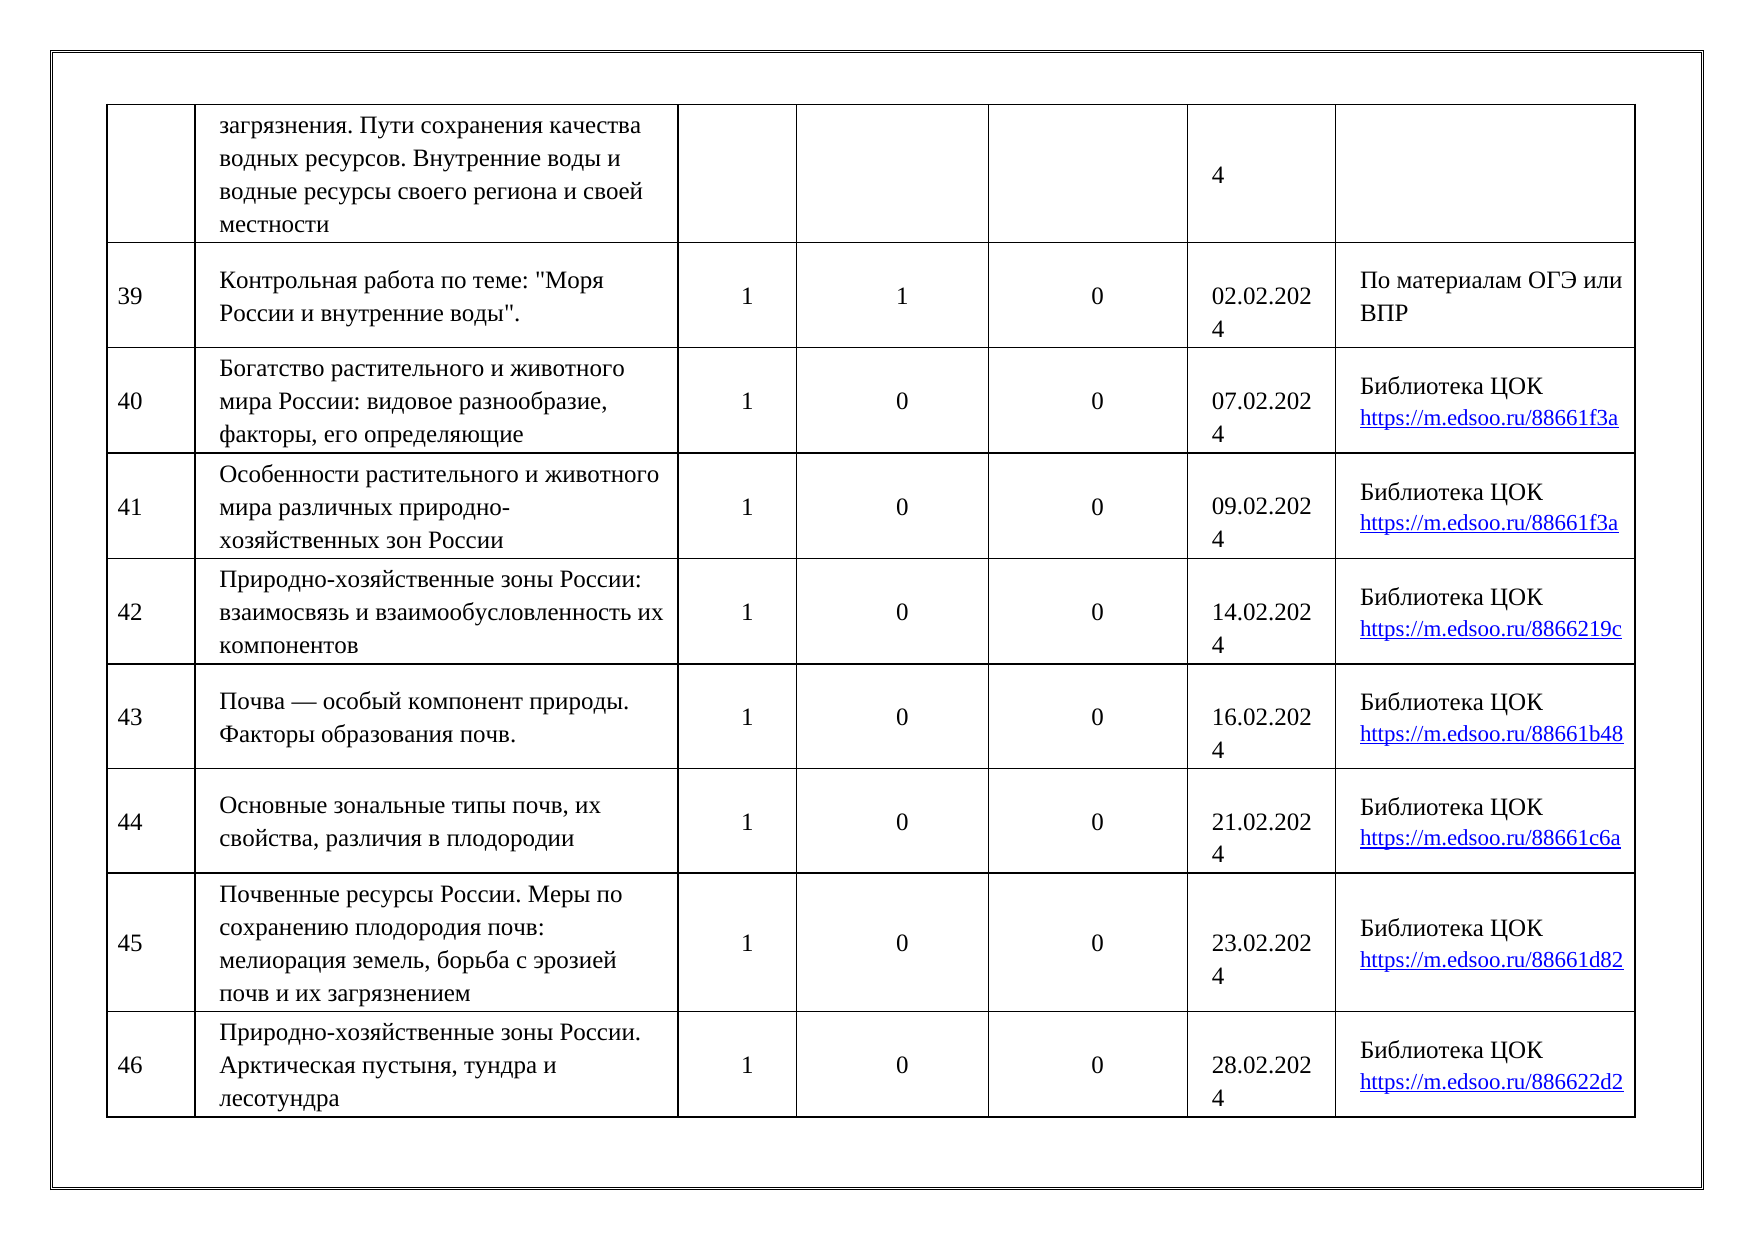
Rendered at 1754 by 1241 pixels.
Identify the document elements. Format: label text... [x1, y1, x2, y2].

table_cell 1 [679, 1012, 796, 1116]
table_cell 23.02.2024 [1188, 874, 1335, 1011]
table_cell 40 [108, 348, 194, 452]
table_cell 28.02.2024 [1188, 1012, 1335, 1116]
table_cell 1 [989, 105, 1187, 242]
table_cell 0 [797, 1012, 988, 1116]
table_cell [1336, 105, 1634, 242]
table_cell Богатство растительного и животного мира России: видовое разнообразие, факторы, его определяющие [196, 348, 677, 452]
table_cell 38 [108, 105, 194, 242]
table_cell 43 [108, 665, 194, 767]
table_cell 1 [679, 559, 796, 663]
table_cell Библиотека ЦОК https://m.edsoo.ru/88661d82 [1336, 874, 1634, 1011]
table_cell 0 [797, 665, 988, 767]
table_cell 1 [679, 243, 796, 347]
table_cell 0 [797, 454, 988, 557]
table_cell 09.02.2024 [1188, 454, 1335, 557]
table_cell 0 [797, 769, 988, 872]
table_cell 42 [108, 559, 194, 663]
table_cell 0 [989, 243, 1187, 347]
table_cell 1 [679, 665, 796, 767]
table_cell 0 [989, 874, 1187, 1011]
table_cell 1 [679, 105, 796, 242]
table_cell 0 [989, 1012, 1187, 1116]
table_cell 1 [797, 243, 988, 347]
table_cell 0 [989, 665, 1187, 767]
table_cell По материалам ОГЭ или ВПР [1336, 243, 1634, 347]
table_cell 0 [797, 105, 988, 242]
table_cell 0 [797, 348, 988, 452]
table_cell 0 [989, 348, 1187, 452]
table_cell Природно-хозяйственные зоны России. Арктическая пустыня, тундра и лесотундра [196, 1012, 677, 1116]
table_cell 0 [797, 559, 988, 663]
table_cell Библиотека ЦОК https://m.edsoo.ru/88661f3a [1336, 454, 1634, 557]
table_cell Библиотека ЦОК https://m.edsoo.ru/88661b48 [1336, 665, 1634, 767]
table_cell 1 [679, 454, 796, 557]
table_cell Библиотека ЦОК https://m.edsoo.ru/886622d2 [1336, 1012, 1634, 1116]
table_cell 0 [989, 769, 1187, 872]
table_cell 45 [108, 874, 194, 1011]
table_cell 14.02.2024 [1188, 559, 1335, 663]
table_cell Контрольная работа по теме: "Моря России и внутренние воды". [196, 243, 677, 347]
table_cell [196, 105, 677, 242]
table_cell Библиотека ЦОК https://m.edsoo.ru/8866219c [1336, 559, 1634, 663]
table_cell Библиотека ЦОК https://m.edsoo.ru/88661c6a [1336, 769, 1634, 872]
table_cell Библиотека ЦОК https://m.edsoo.ru/88661f3a [1336, 348, 1634, 452]
table_cell Почва — особый компонент природы. Факторы образования почв. [196, 665, 677, 767]
table_cell 1 [679, 348, 796, 452]
table_cell 02.02.2024 [1188, 243, 1335, 347]
table_cell 31.01.2024 [1188, 105, 1335, 242]
table_cell 44 [108, 769, 194, 872]
table_cell Почвенные ресурсы России. Меры по сохранению плодородия почв: мелиорация земель, борьба с эрозией почв и их загрязнением [196, 874, 677, 1011]
table_cell 1 [679, 769, 796, 872]
table_cell 0 [989, 454, 1187, 557]
table_cell Особенности растительного и животного мира различных природно-хозяйственных зон России [196, 454, 677, 557]
table_cell 0 [797, 874, 988, 1011]
table_cell 07.02.2024 [1188, 348, 1335, 452]
table_cell 39 [108, 243, 194, 347]
table_cell 46 [108, 1012, 194, 1116]
table_cell 1 [679, 874, 796, 1011]
table_cell Природно-хозяйственные зоны России: взаимосвязь и взаимообусловленность их компонентов [196, 559, 677, 663]
table_cell 21.02.2024 [1188, 769, 1335, 872]
table_cell 41 [108, 454, 194, 557]
table_cell 16.02.2024 [1188, 665, 1335, 767]
table_cell Основные зональные типы почв, их свойства, различия в плодородии [196, 769, 677, 872]
table_cell 0 [989, 559, 1187, 663]
